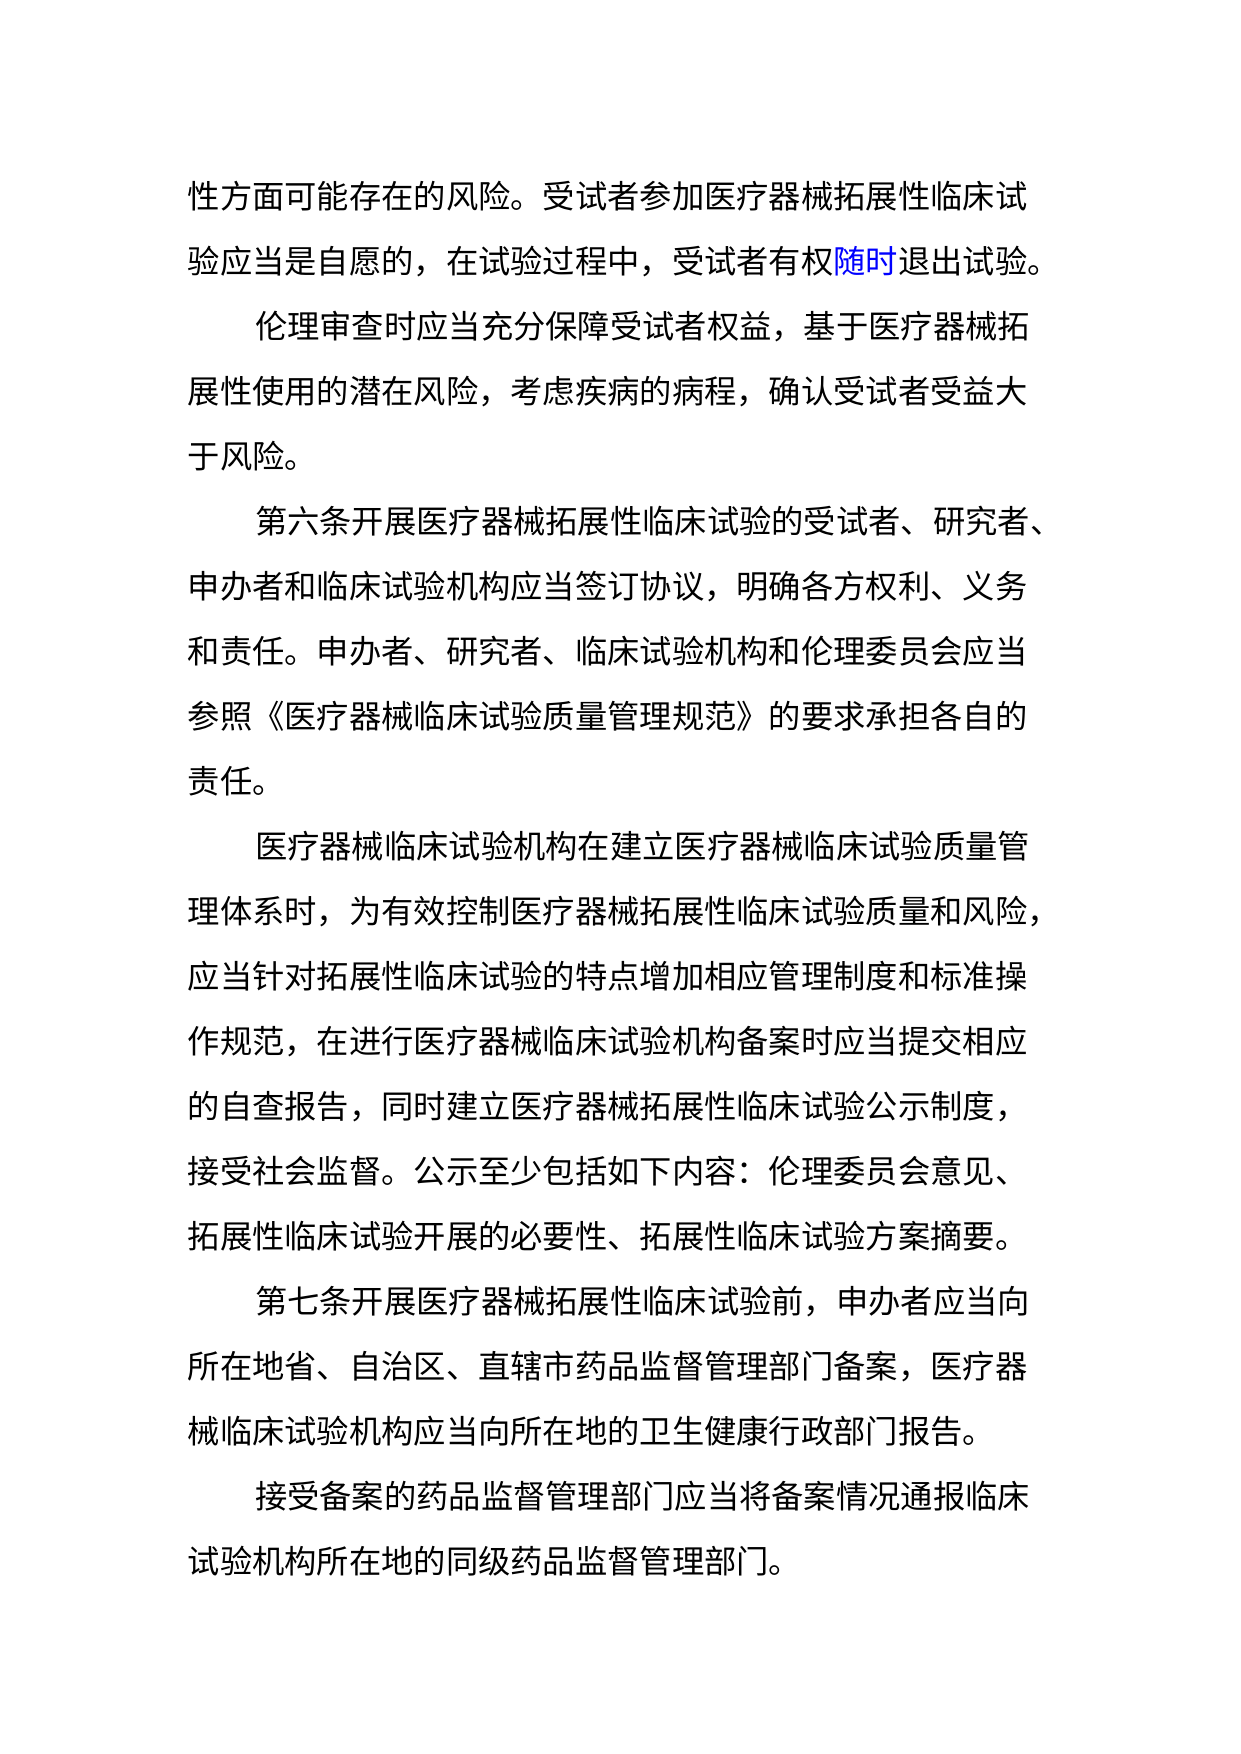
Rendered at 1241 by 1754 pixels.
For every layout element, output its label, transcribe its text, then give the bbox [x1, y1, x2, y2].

text 伦理审查时应当充分保障受试者权益，基于医疗器械拓展性使用的潜在风险，考虑疾病的病程，确认受试者受益大于风险。 [187, 292, 1053, 487]
text 接受备案的药品监督管理部门应当将备案情况通报临床试验机构所在地的同级药品监督管理部门。 [187, 1462, 1053, 1592]
text 医疗器械临床试验机构在建立医疗器械临床试验质量管理体系时，为有效控制医疗器械拓展性临床试验质量和风险，应当针对拓展性临床试验的特点增加相应管理制度和标准操作规范，在进行医疗器械临床试验机构备案时应当提交相应的自查报告，同时建立医疗器械拓展性临床试验公示制度，接受社会监督。公示至少包括如下内容：伦理委员会意见、拓展性临床试验开展的必要性、拓展性临床试验方案摘要。 [187, 812, 1053, 1267]
text 第六条开展医疗器械拓展性临床试验的受试者、研究者、申办者和临床试验机构应当签订协议，明确各方权利、义务和责任。申办者、研究者、临床试验机构和伦理委员会应当参照《医疗器械临床试验质量管理规范》的要求承担各自的责任。 [187, 487, 1053, 812]
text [187, 162, 1053, 292]
text 第七条开展医疗器械拓展性临床试验前，申办者应当向所在地省、自治区、直辖市药品监督管理部门备案，医疗器械临床试验机构应当向所在地的卫生健康行政部门报告。 [187, 1267, 1053, 1462]
